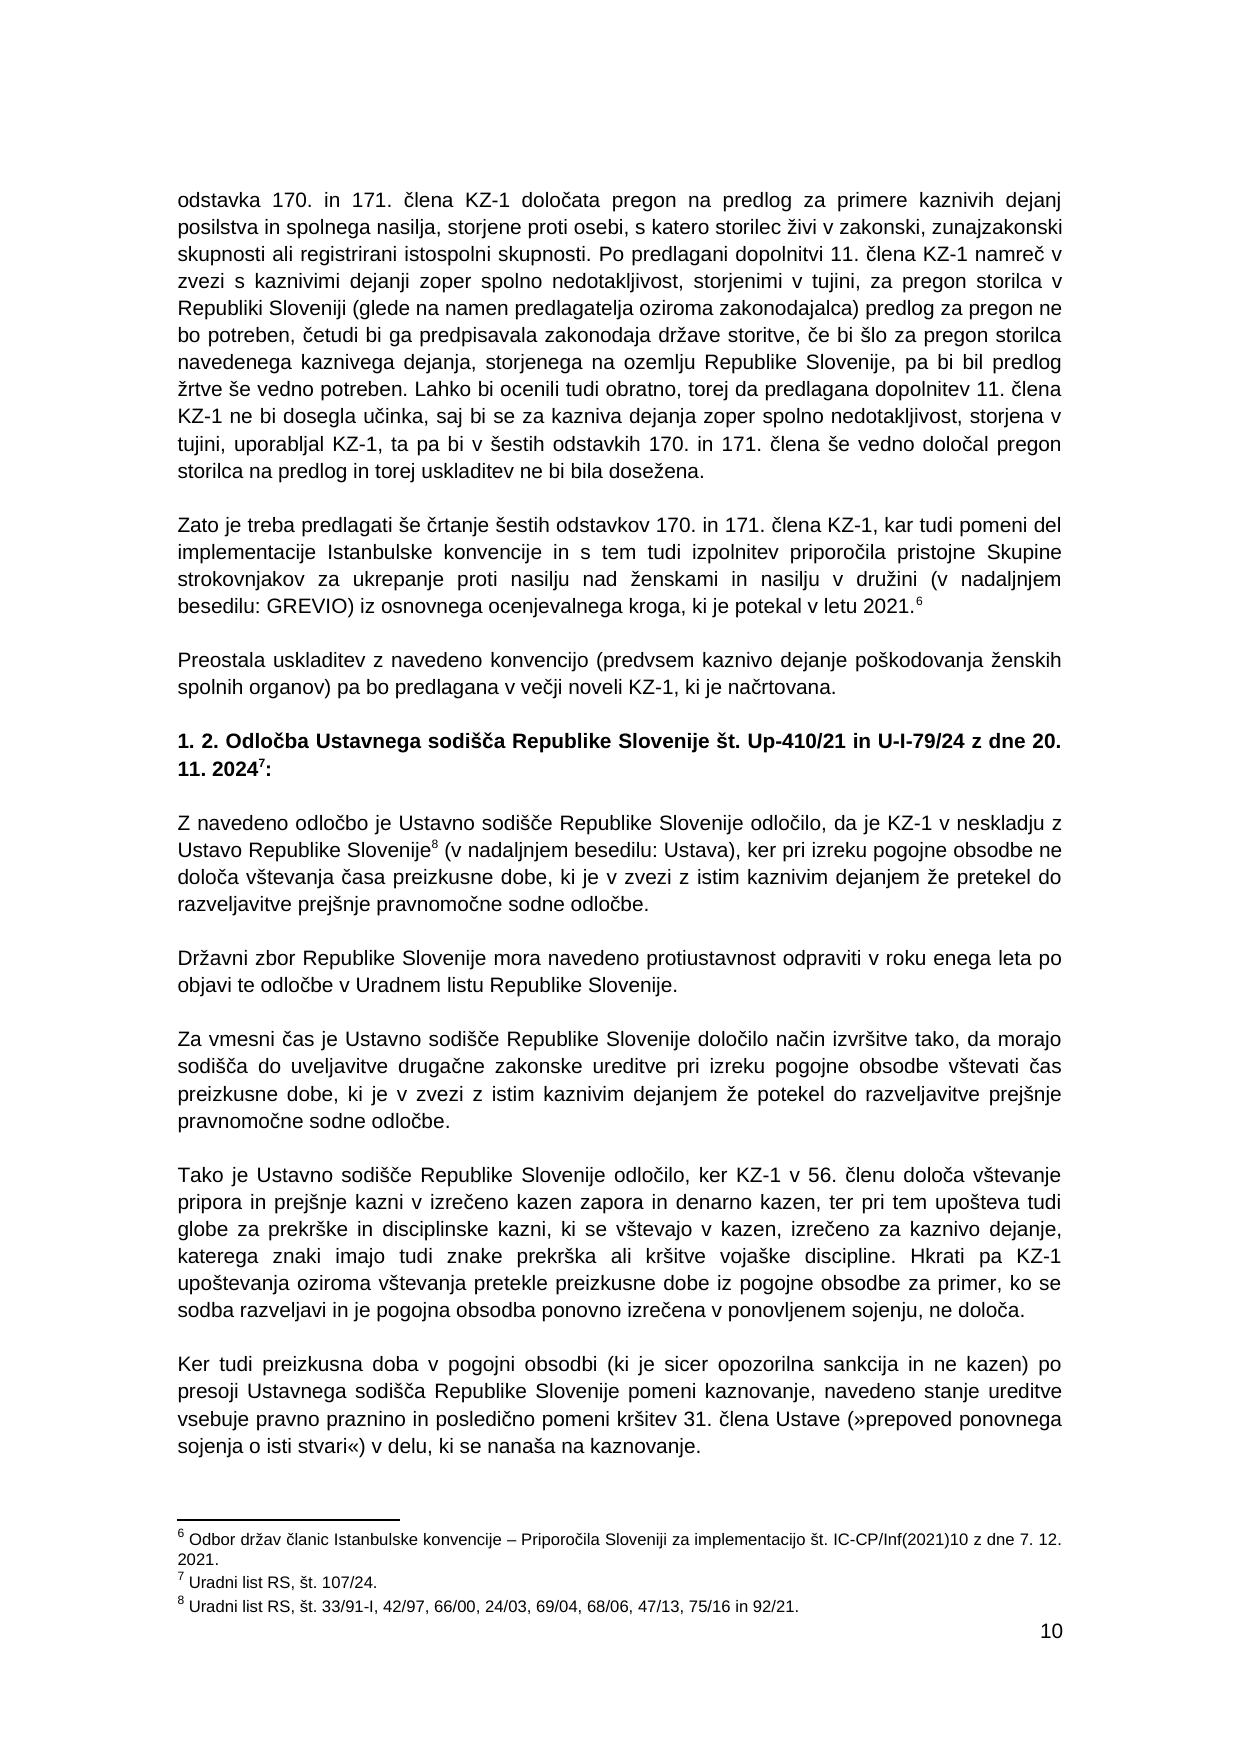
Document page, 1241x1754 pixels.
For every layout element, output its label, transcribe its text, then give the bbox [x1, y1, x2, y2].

text Preostala uskladitev z navedeno konvencijo (predvsem kaznivo dejanje poškodovanja ženskih spolnih organov) pa bo predlagana v večji noveli KZ-1, ki je načrtovana. [177, 645, 1063, 699]
text Za vmesni čas je Ustavno sodišče Republike Slovenije določilo način izvršitve tako, da morajo sodišča do uveljavitve drugačne zakonske ureditve pri izreku pogojne obsodbe vštevati čas preizkusne dobe, ki je v zvezi z istim kaznivim dejanjem že potekel do razveljavitve prejšnje pravnomočne sodne odločbe. [177, 1024, 1063, 1132]
text Državni zbor Republike Slovenije mora navedeno protiustavnost odpraviti v roku enega leta po objavi te odločbe v Uradnem listu Republike Slovenije. [177, 943, 1063, 997]
text Ker tudi preizkusna doba v pogojni obsodbi (ki je sicer opozorilna sankcija in ne kazen) po presoji Ustavnega sodišča Republike Slovenije pomeni kaznovanje, navedeno stanje ureditve vsebuje pravno praznino in posledično pomeni kršitev 31. člena Ustave (»prepoved ponovnega sojenja o isti stvari«) v delu, ki se nanaša na kaznovanje. [177, 1349, 1063, 1457]
text Zato je treba predlagati še črtanje šestih odstavkov 170. in 171. člena KZ-1, kar tudi pomeni del implementacije Istanbulske konvencije in s tem tudi izpolnitev priporočila pristojne Skupine strokovnjakov za ukrepanje proti nasilju nad ženskami in nasilju v družini (v nadaljnjem besedilu: GREVIO) iz osnovnega ocenjevalnega kroga, ki je potekal v letu 2021. [177, 509, 1063, 618]
text Z navedeno odločbo je Ustavno sodišče Republike Slovenije odločilo, da je KZ-1 v neskladju z Ustavo Republike Slovenije (v nadaljnjem besedilu: Ustava), ker pri izreku pogojne obsodbe ne določa vštevanja časa preizkusne dobe, ki je v zvezi z istim kaznivim dejanjem že pretekel do razveljavitve prejšnje pravnomočne sodne odločbe. [177, 807, 1063, 916]
text 1. 2. Odločba Ustavnega sodišča Republike Slovenije št. Up-410/21 in U-I-79/24 z dne 20. 11. 2024: [177, 726, 1063, 780]
text Tako je Ustavno sodišče Republike Slovenije odločilo, ker KZ-1 v 56. členu določa vštevanje pripora in prejšnje kazni v izrečeno kazen zapora in denarno kazen, ter pri tem upošteva tudi globe za prekrške in disciplinske kazni, ki se vštevajo v kazen, izrečeno za kaznivo dejanje, katerega znaki imajo tudi znake prekrška ali kršitve vojaške discipline. Hkrati pa KZ-1 upoštevanja oziroma vštevanja pretekle preizkusne dobe iz pogojne obsodbe za primer, ko se sodba razveljavi in je pogojna obsodba ponovno izrečena v ponovljenem sojenju, ne določa. [177, 1159, 1063, 1322]
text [177, 184, 1063, 482]
